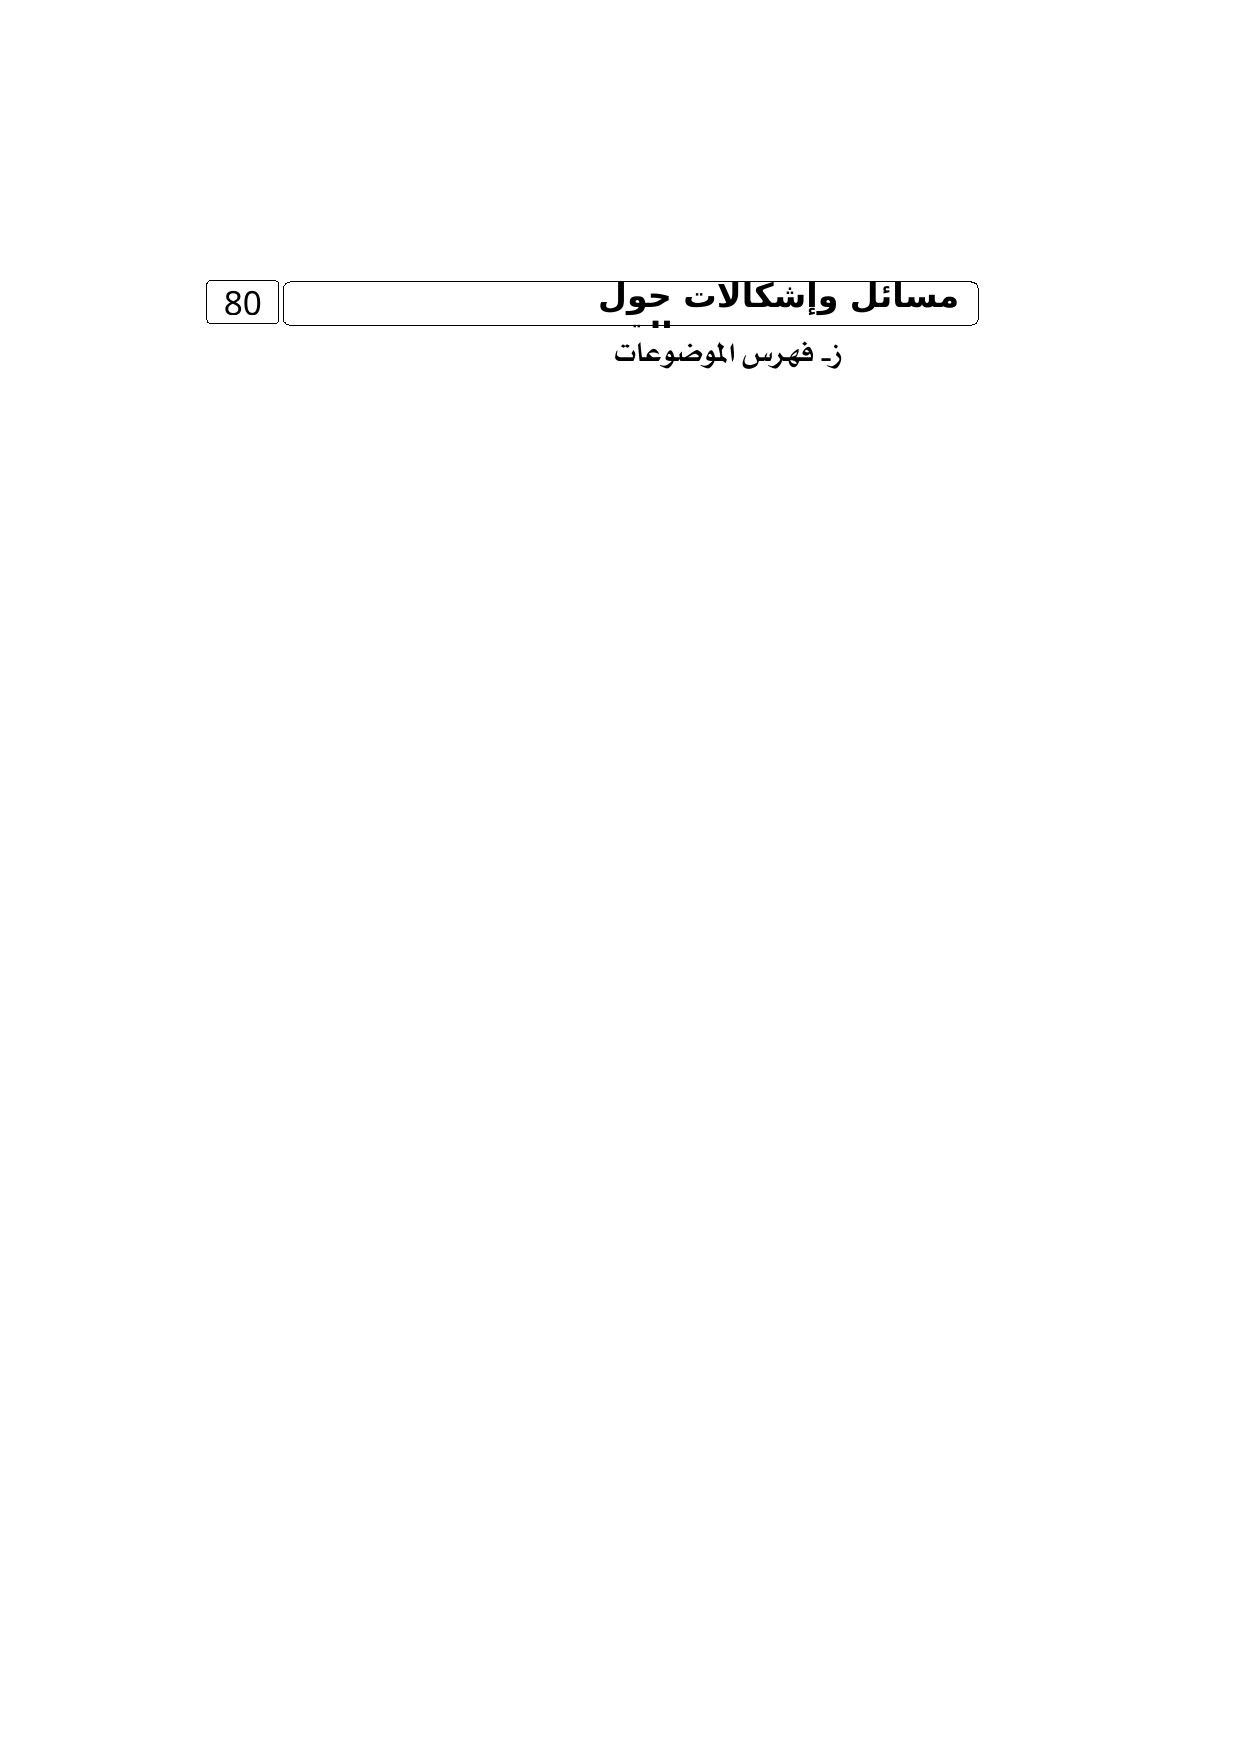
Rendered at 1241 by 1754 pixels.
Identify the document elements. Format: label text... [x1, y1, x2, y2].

text ز_ فهرس الموضوعات [207, 325, 871, 383]
